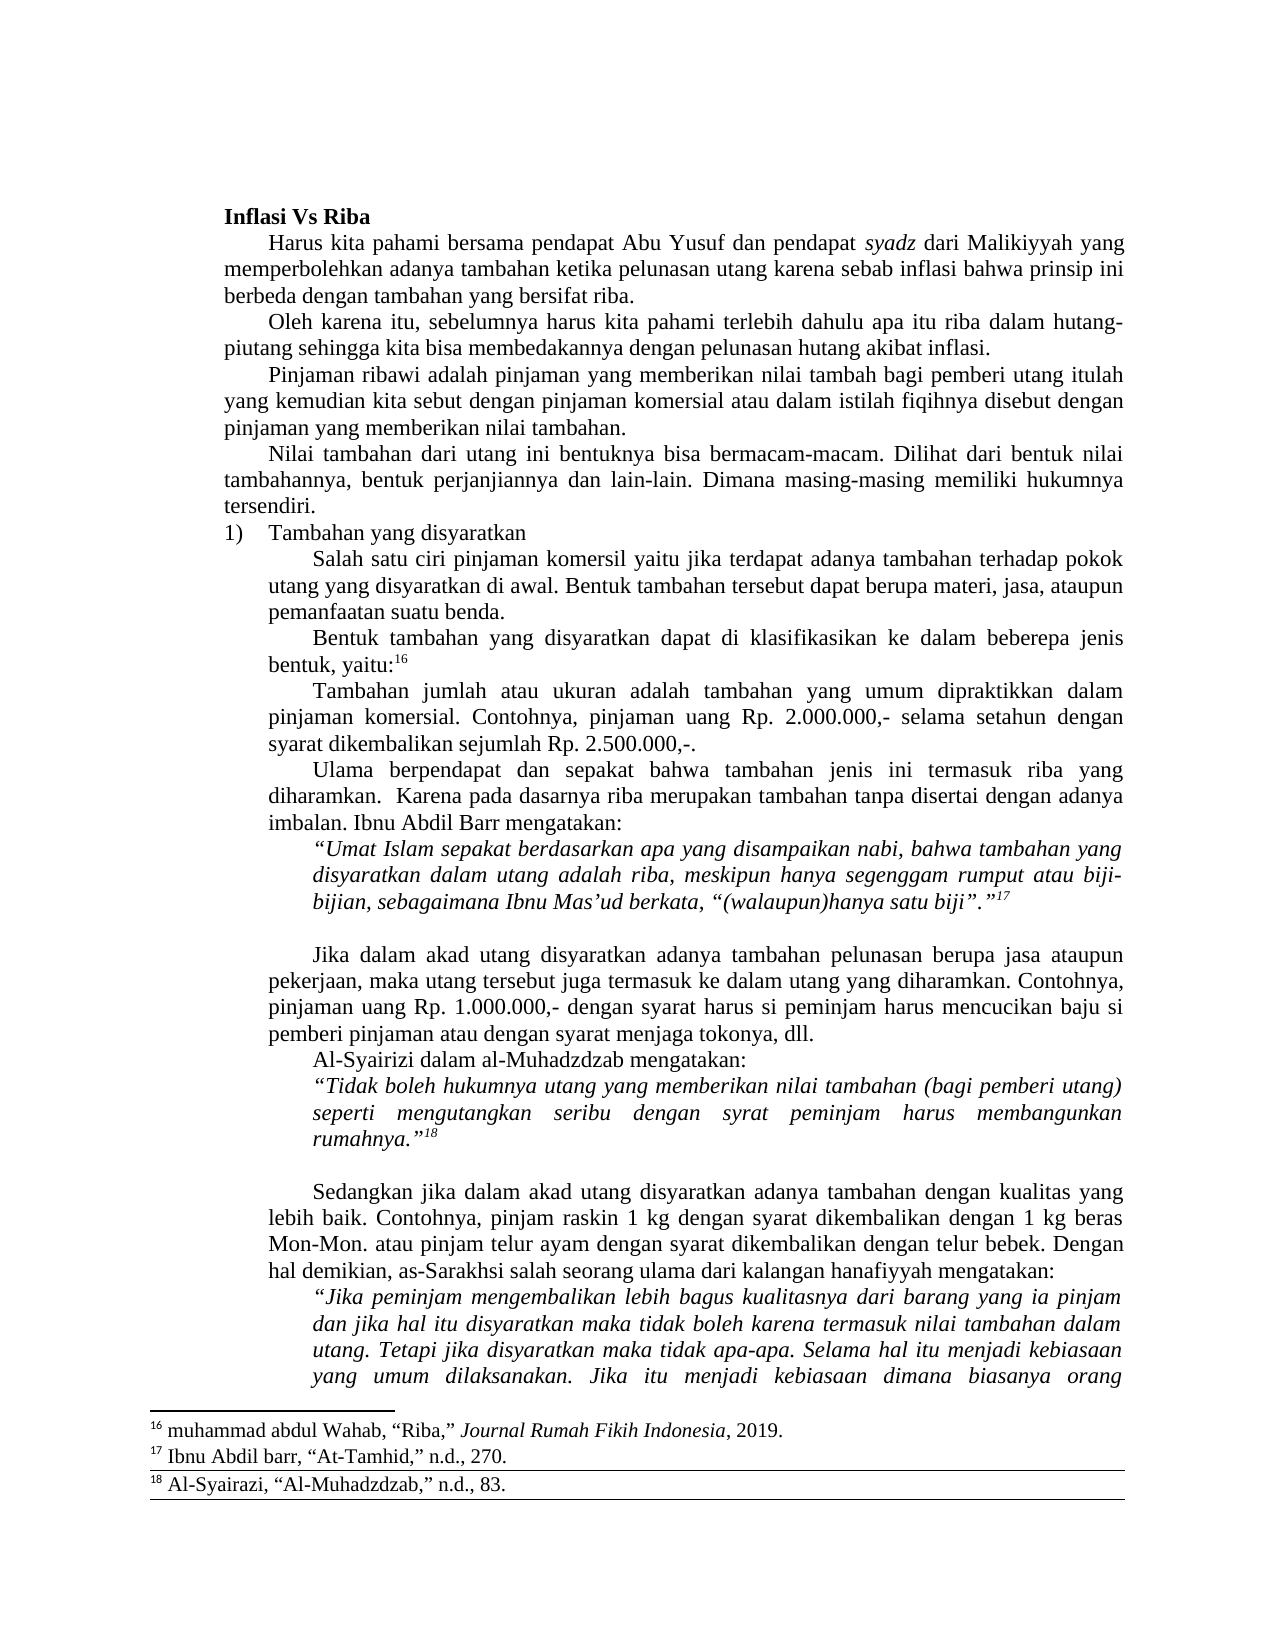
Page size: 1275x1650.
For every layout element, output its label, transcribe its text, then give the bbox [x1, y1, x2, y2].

list Oleh karena itu, sebelumnya harus kita pahami terlebih dahulu apa itu riba dalam hutang-piutang sehingga kita bisa membedakannya dengan pelunasan hutang akibat inflasi. [224, 308, 1125, 361]
list Bentuk tambahan yang disyaratkan dapat di klasifikasikan ke dalam beberepa jenis bentuk, yaitu: [268, 624, 1125, 677]
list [312, 1283, 1125, 1389]
list Salah satu ciri pinjaman komersil yaitu jika terdapat adanya tambahan terhadap pokok utang yang disyaratkan di awal. Bentuk tambahan tersebut dapat berupa materi, jasa, ataupun pemanfaatan suatu benda. [268, 545, 1125, 624]
list Jika dalam akad utang disyaratkan adanya tambahan pelunasan berupa jasa ataupun pekerjaan, maka utang tersebut juga termasuk ke dalam utang yang diharamkan. Contohnya, pinjaman uang Rp. 1.000.000,- dengan syarat harus si peminjam harus mencucikan baju si pemberi pinjaman atau dengan syarat menjaga tokonya, dll. [268, 941, 1125, 1046]
list Ulama berpendapat dan sepakat bahwa tambahan jenis ini termasuk riba yang diharamkan. Karena pada dasarnya riba merupakan tambahan tanpa disertai dengan adanya imbalan. Ibnu Abdil Barr mengatakan: [268, 756, 1125, 835]
list Harus kita pahami bersama pendapat Abu Yusuf dan pendapat syadz dari Malikiyyah yang memperbolehkan adanya tambahan ketika pelunasan utang karena sebab inflasi bahwa prinsip ini berbeda dengan tambahan yang bersifat riba. [224, 229, 1125, 308]
text Inflasi Vs Riba [224, 203, 1125, 229]
list Sedangkan jika dalam akad utang disyaratkan adanya tambahan dengan kualitas yang lebih baik. Contohnya, pinjam raskin 1 kg dengan syarat dikembalikan dengan 1 kg beras Mon-Mon. atau pinjam telur ayam dengan syarat dikembalikan dengan telur bebek. Dengan hal demikian, as-Sarakhsi salah seorang ulama dari kalangan hanafiyyah mengatakan: [268, 1178, 1125, 1283]
list Tambahan jumlah atau ukuran adalah tambahan yang umum dipraktikkan dalam pinjaman komersial. Contohnya, pinjaman uang Rp. 2.000.000,- selama setahun dengan syarat dikembalikan sejumlah Rp. 2.500.000,-. [268, 677, 1125, 756]
list “Umat Islam sepakat berdasarkan apa yang disampaikan nabi, bahwa tambahan yang disyaratkan dalam utang adalah riba, meskipun hanya segenggam rumput atau biji-bijian, sebagaimana Ibnu Mas’ud berkata, “(walaupun)hanya satu biji”.” [312, 835, 1125, 914]
list Al-Syairizi dalam al-Muhadzdzab mengatakan: [268, 1046, 1125, 1072]
list Tambahan yang disyaratkan [224, 519, 1125, 545]
list “Tidak boleh hukumnya utang yang memberikan nilai tambahan (bagi pemberi utang) seperti mengutangkan seribu dengan syrat peminjam harus membangunkan rumahnya.” [312, 1072, 1125, 1151]
list Pinjaman ribawi adalah pinjaman yang memberikan nilai tambah bagi pemberi utang itulah yang kemudian kita sebut dengan pinjaman komersial atau dalam istilah fiqihnya disebut dengan pinjaman yang memberikan nilai tambahan. [224, 361, 1125, 440]
list Nilai tambahan dari utang ini bentuknya bisa bermacam-macam. Dilihat dari bentuk nilai tambahannya, bentuk perjanjiannya dan lain-lain. Dimana masing-masing memiliki hukumnya tersendiri. [224, 440, 1125, 519]
